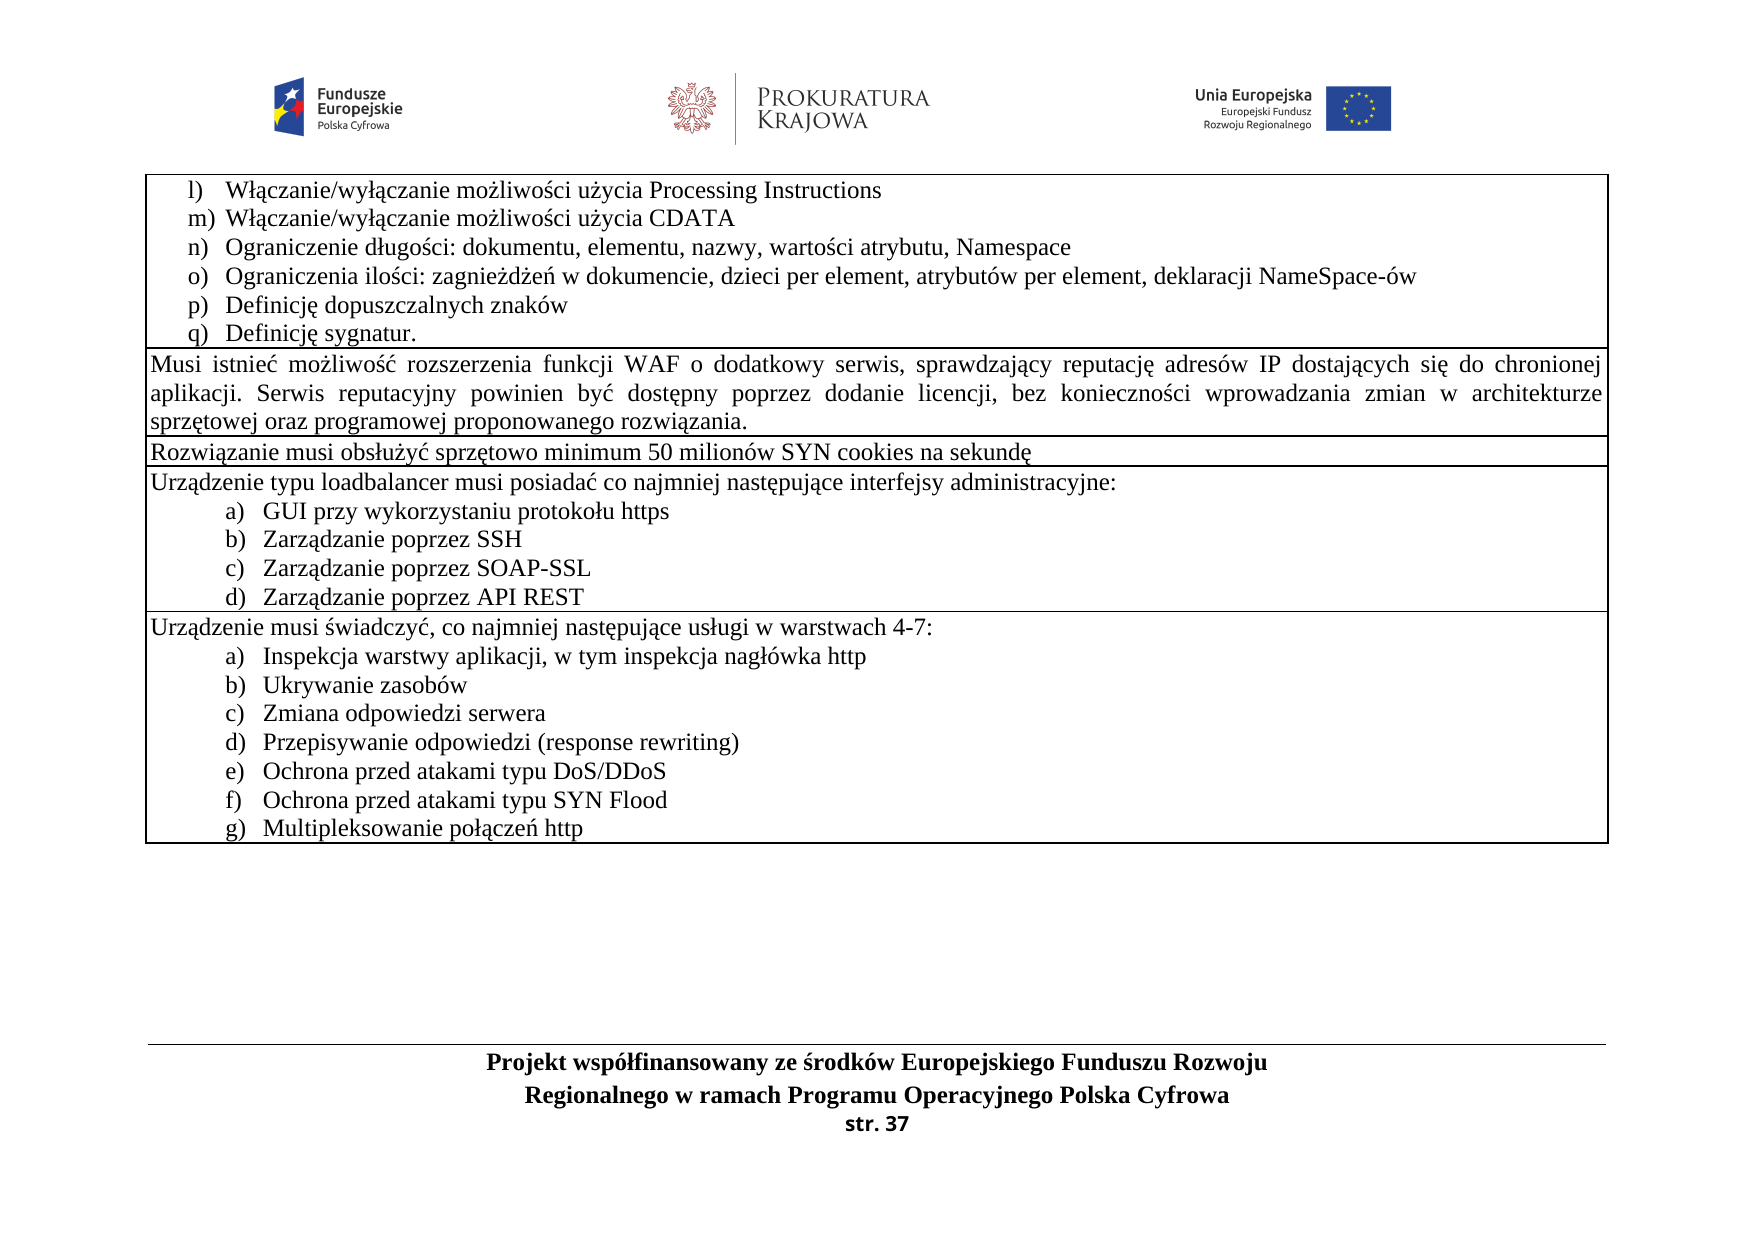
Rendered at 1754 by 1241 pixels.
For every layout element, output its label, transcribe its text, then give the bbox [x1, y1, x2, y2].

picture [274, 73, 1392, 145]
table_cell Musi istnieć możliwość rozszerzenia funkcji WAF o dodatkowy serwis, sprawdzający reputację adresów IP dostających się do chronionej aplikacji. Serwis reputacyjny powinien być dostępny poprzez dodanie licencji, bez konieczności wprowadzania zmian w architekturze sprzętowej oraz programowej proponowanego rozwiązania. [147, 349, 1607, 435]
table_cell Rozwiązanie musi obsłużyć sprzętowo minimum 50 milionów SYN cookies na sekundę [147, 437, 1607, 465]
table_cell Urządzenie typu loadbalancer musi posiadać co najmniej następujące interfejsy administracyjne: GUI przy wykorzystaniu protokołu https Zarządzanie poprzez SSH Zarządzanie poprzez SOAP-SSL Zarządzanie poprzez API REST [147, 467, 1607, 611]
table_cell Urządzenie musi świadczyć, co najmniej następujące usługi w warstwach 4-7: Inspekcja warstwy aplikacji, w tym inspekcja nagłówka http Ukrywanie zasobów Zmiana odpowiedzi serwera Przepisywanie odpowiedzi (response rewriting) Ochrona przed atakami typu DoS/DDoS Ochrona przed atakami typu SYN Flood Multipleksowanie połączeń http [147, 612, 1607, 842]
